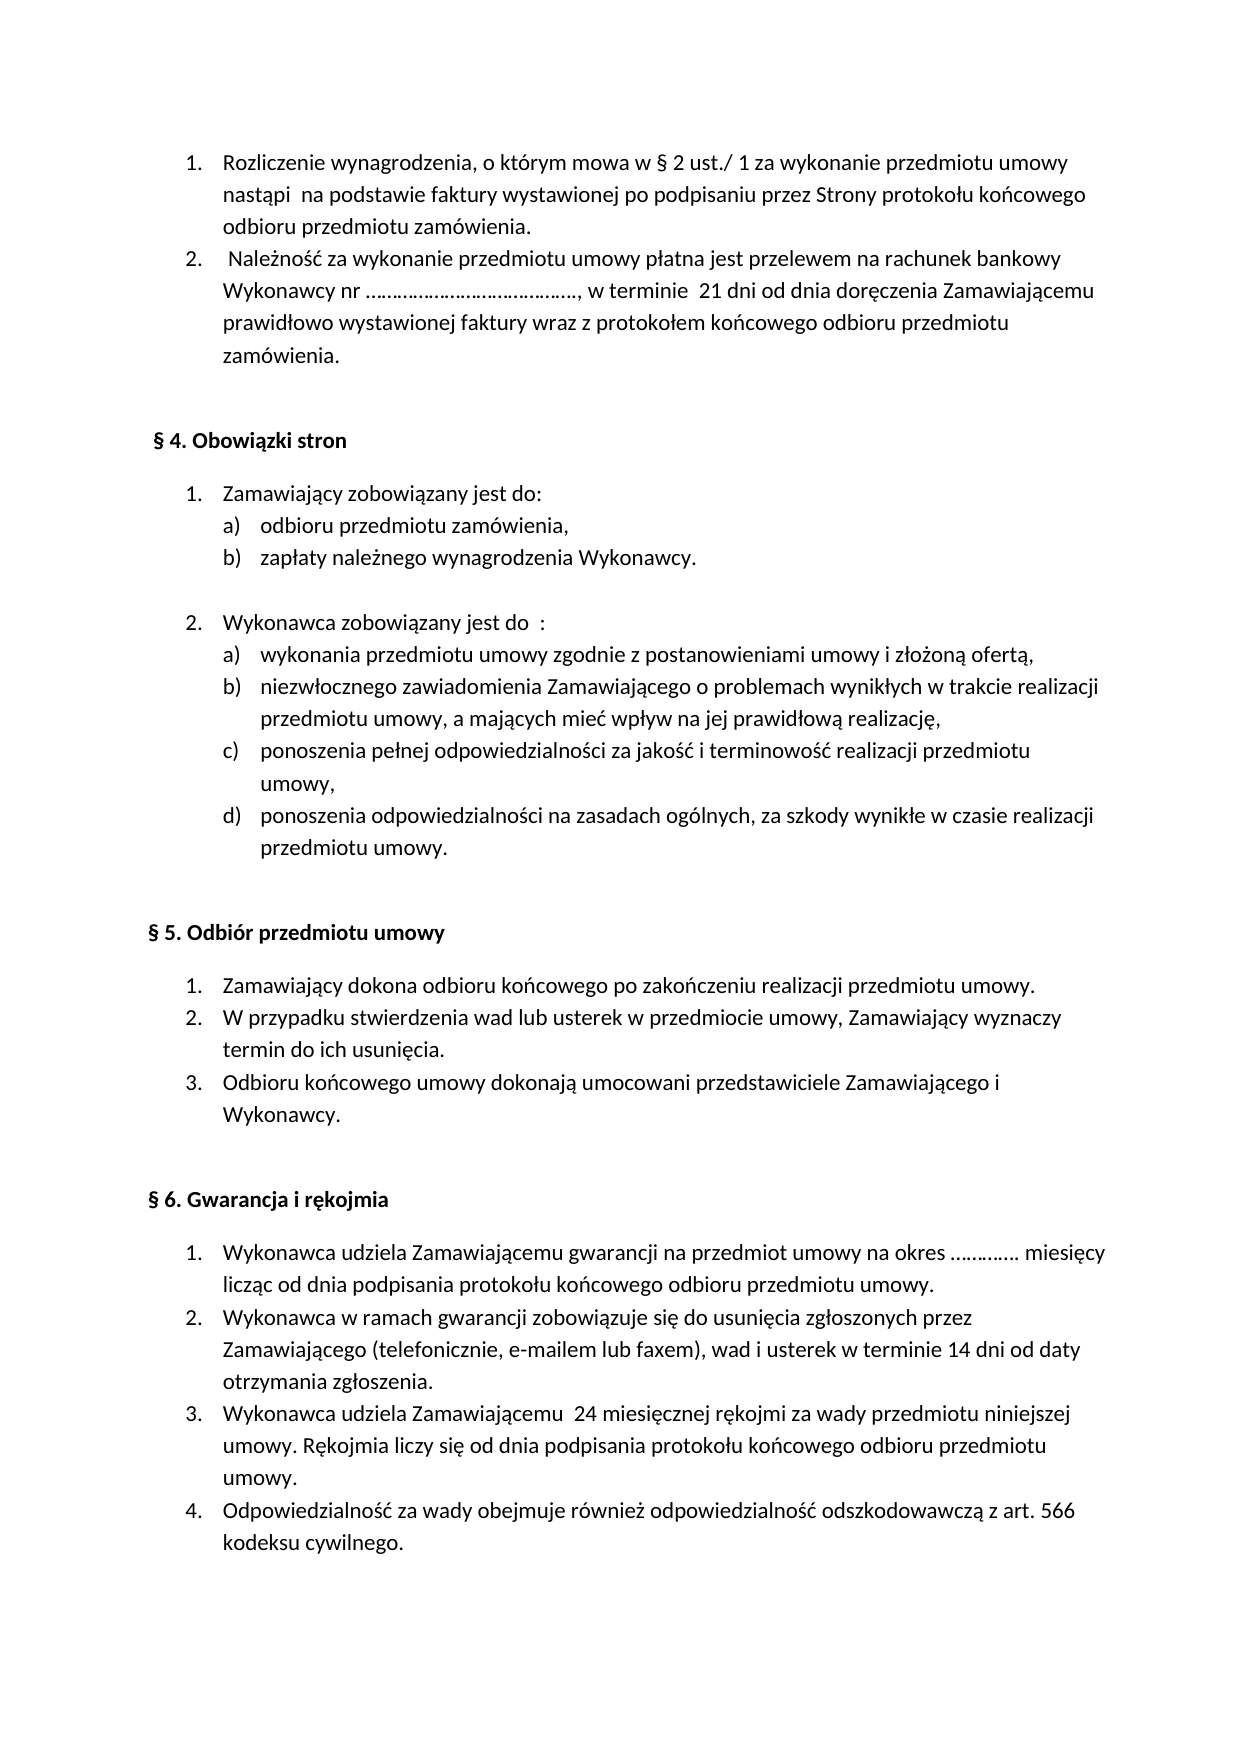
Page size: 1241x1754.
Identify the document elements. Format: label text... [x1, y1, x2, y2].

list Odbioru końcowego umowy dokonają umocowani przedstawiciele Zamawiającego i Wykonawcy. [185, 1068, 1107, 1128]
list Zamawiający dokona odbioru końcowego po zakończeniu realizacji przedmiotu umowy. [185, 971, 1107, 999]
list Wykonawca udziela Zamawiającemu gwarancji na przedmiot umowy na okres …………. miesięcy licząc od dnia podpisania protokołu końcowego odbioru przedmiotu umowy. [185, 1238, 1107, 1298]
list Wykonawca zobowiązany jest do : [185, 608, 1107, 636]
list ponoszenia pełnej odpowiedzialności za jakość i terminowość realizacji przedmiotu umowy, [223, 736, 1107, 797]
list zapłaty należnego wynagrodzenia Wykonawcy. [223, 543, 1107, 571]
list Odpowiedzialność za wady obejmuje również odpowiedzialność odszkodowawczą z art. 566 kodeksu cywilnego. [185, 1496, 1107, 1556]
list Rozliczenie wynagrodzenia, o którym mowa w § 2 ust./ 1 za wykonanie przedmiotu umowy nastąpi na podstawie faktury wystawionej po podpisaniu przez Strony protokołu końcowego odbioru przedmiotu zamówienia. [185, 148, 1107, 240]
list odbioru przedmiotu zamówienia, [223, 511, 1107, 539]
list niezwłocznego zawiadomienia Zamawiającego o problemach wynikłych w trakcie realizacji przedmiotu umowy, a mających mieć wpływ na jej prawidłową realizację, [223, 672, 1107, 732]
list W przypadku stwierdzenia wad lub usterek w przedmiocie umowy, Zamawiający wyznaczy termin do ich usunięcia. [185, 1003, 1107, 1064]
text § 5. Odbiór przedmiotu umowy [148, 918, 1107, 946]
list Wykonawca w ramach gwarancji zobowiązuje się do usunięcia zgłoszonych przez Zamawiającego (telefonicznie, e-mailem lub faxem), wad i usterek w terminie 14 dni od daty otrzymania zgłoszenia. [185, 1303, 1107, 1395]
list Należność za wykonanie przedmiotu umowy płatna jest przelewem na rachunek bankowy Wykonawcy nr …………………………………., w terminie 21 dni od dnia doręczenia Zamawiającemu prawidłowo wystawionej faktury wraz z protokołem końcowego odbioru przedmiotu zamówienia. [185, 244, 1107, 369]
list wykonania przedmiotu umowy zgodnie z postanowieniami umowy i złożoną ofertą, [223, 640, 1107, 668]
text § 4. Obowiązki stron [148, 426, 1107, 454]
list Zamawiający zobowiązany jest do: [185, 479, 1107, 507]
list ponoszenia odpowiedzialności na zasadach ogólnych, za szkody wynikłe w czasie realizacji przedmiotu umowy. [223, 801, 1107, 861]
list Wykonawca udziela Zamawiającemu 24 miesięcznej rękojmi za wady przedmiotu niniejszej umowy. Rękojmia liczy się od dnia podpisania protokołu końcowego odbioru przedmiotu umowy. [185, 1399, 1107, 1492]
text § 6. Gwarancja i rękojmia [148, 1185, 1107, 1213]
